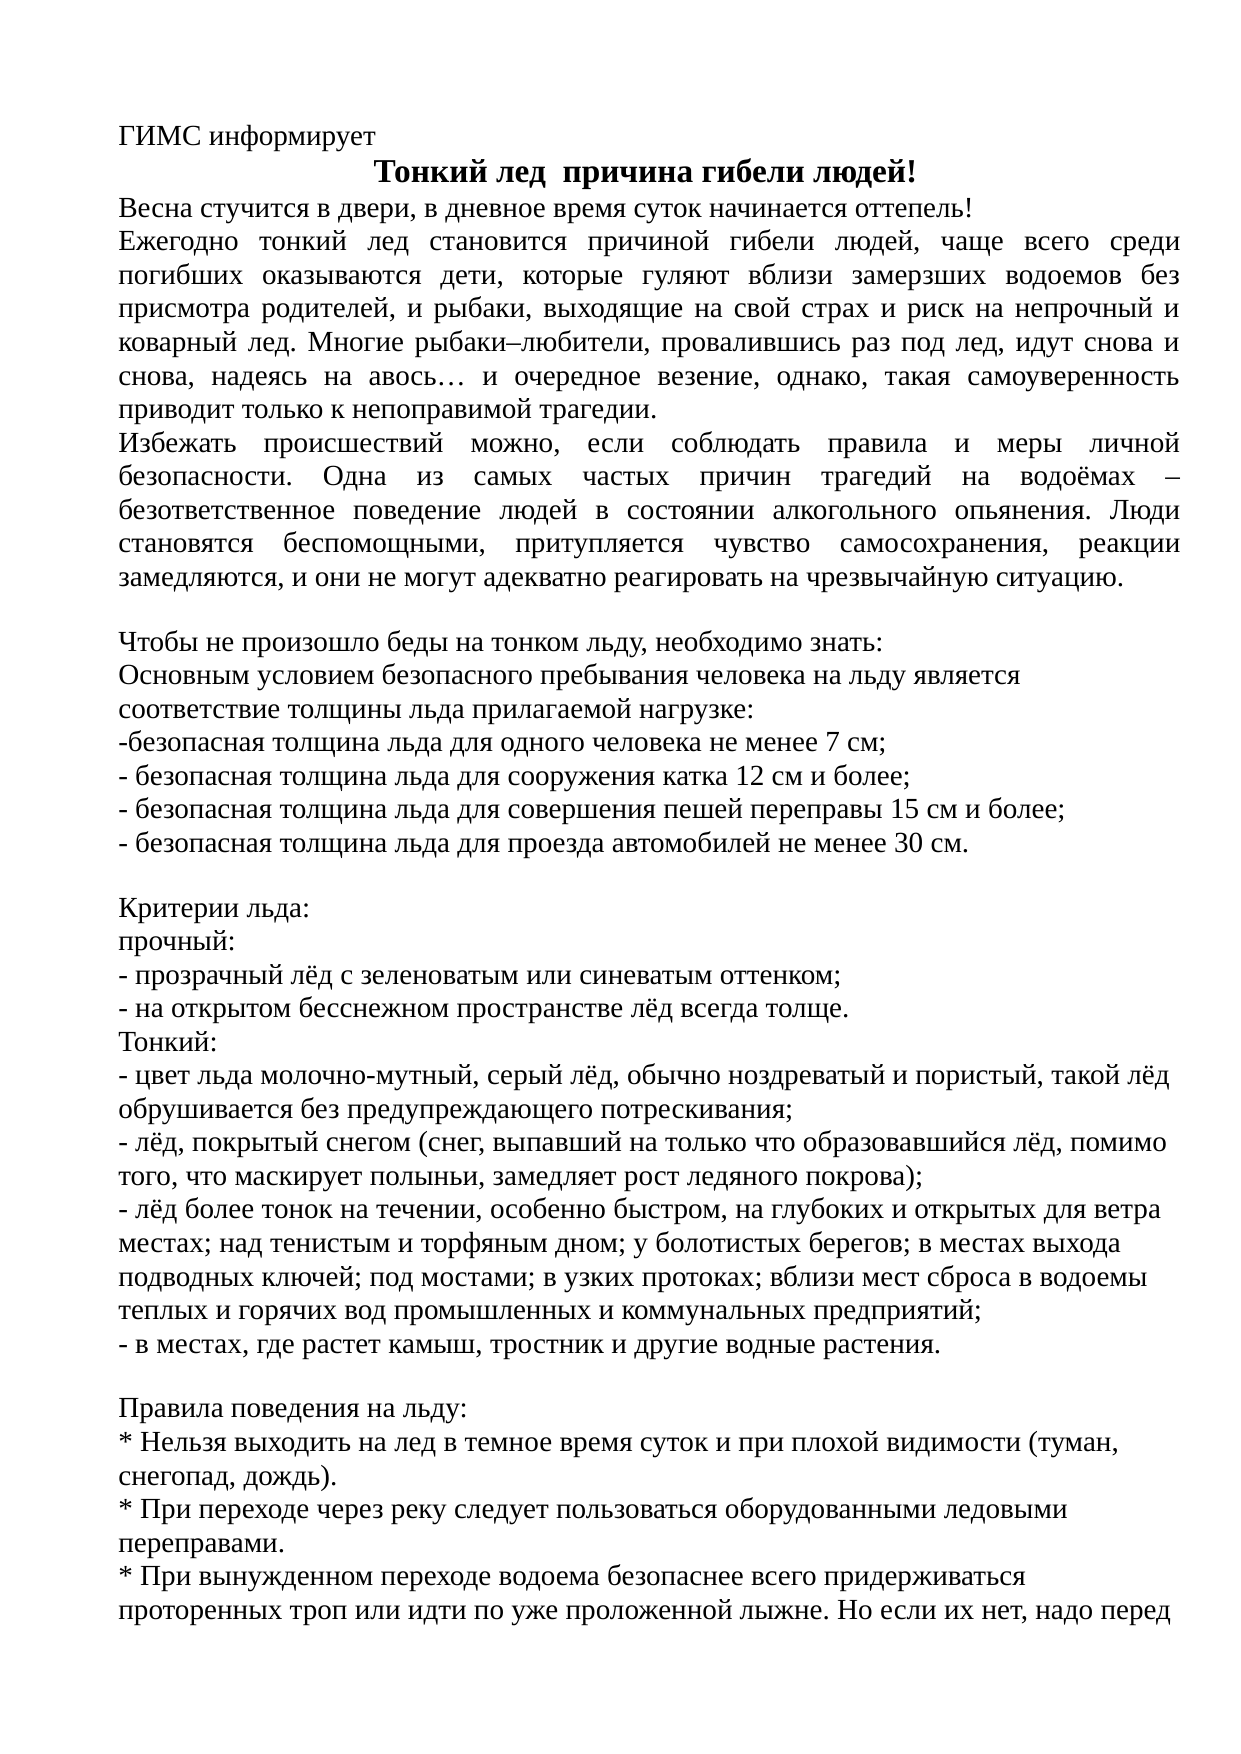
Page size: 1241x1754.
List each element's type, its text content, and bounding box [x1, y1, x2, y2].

text Избежать происшествий можно, если соблюдать правила и меры личной безопасности. Одна из самых частых причин трагедий на водоёмах – безответственное поведение людей в состоянии алкогольного опьянения. Люди становятся беспомощными, притупляется чувство самосохранения, реакции замедляются, и они не могут адекватно реагировать на чрезвычайную ситуацию. [118, 425, 1181, 592]
text Критерии льда: прочный: - прозрачный лёд с зеленоватым или синеватым оттенком; - на открытом бесснежном пространстве лёд всегда толще. Тонкий: - цвет льда молочно-мутный, серый лёд, обычно ноздреватый и пористый, такой лёд обрушивается без предупреждающего потрескивания; - лёд, покрытый снегом (снег, выпавший на только что образовавшийся лёд, помимо того, что маскирует полыньи, замедляет рост ледяного покрова); - лёд более тонок на течении, особенно быстром, на глубоких и открытых для ветра местах; над тенистым и торфяным дном; у болотистых берегов; в местах выхода подводных ключей; под мостами; в узких протоках; вблизи мест сброса в водоемы теплых и горячих вод промышленных и коммунальных предприятий; - в местах, где растет камыш, тростник и другие водные растения. [118, 890, 1181, 1359]
text ГИМС информирует [118, 118, 1181, 152]
text Ежегодно тонкий лед становится причиной гибели людей, чаще всего среди погибших оказываются дети, которые гуляют вблизи замерзших водоемов без присмотра родителей, и рыбаки, выходящие на свой страх и риск на непрочный и коварный лед. Многие рыбаки–любители, провалившись раз под лед, идут снова и снова, надеясь на авось… и очередное везение, однако, такая самоуверенность приводит только к непоправимой трагедии. [118, 223, 1181, 425]
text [118, 1391, 1181, 1625]
text Чтобы не произошло беды на тонком льду, необходимо знать: Основным условием безопасного пребывания человека на льду является соответствие толщины льда прилагаемой нагрузке: -безопасная толщина льда для одного человека не менее 7 см; - безопасная толщина льда для сооружения катка 12 см и более; - безопасная толщина льда для совершения пешей переправы 15 см и более; - безопасная толщина льда для проезда автомобилей не менее 30 см. [118, 624, 1181, 858]
text Весна стучится в двери, в дневное время суток начинается оттепель! [118, 190, 1181, 223]
text Тонкий лед причина гибели людей! [118, 152, 1181, 190]
